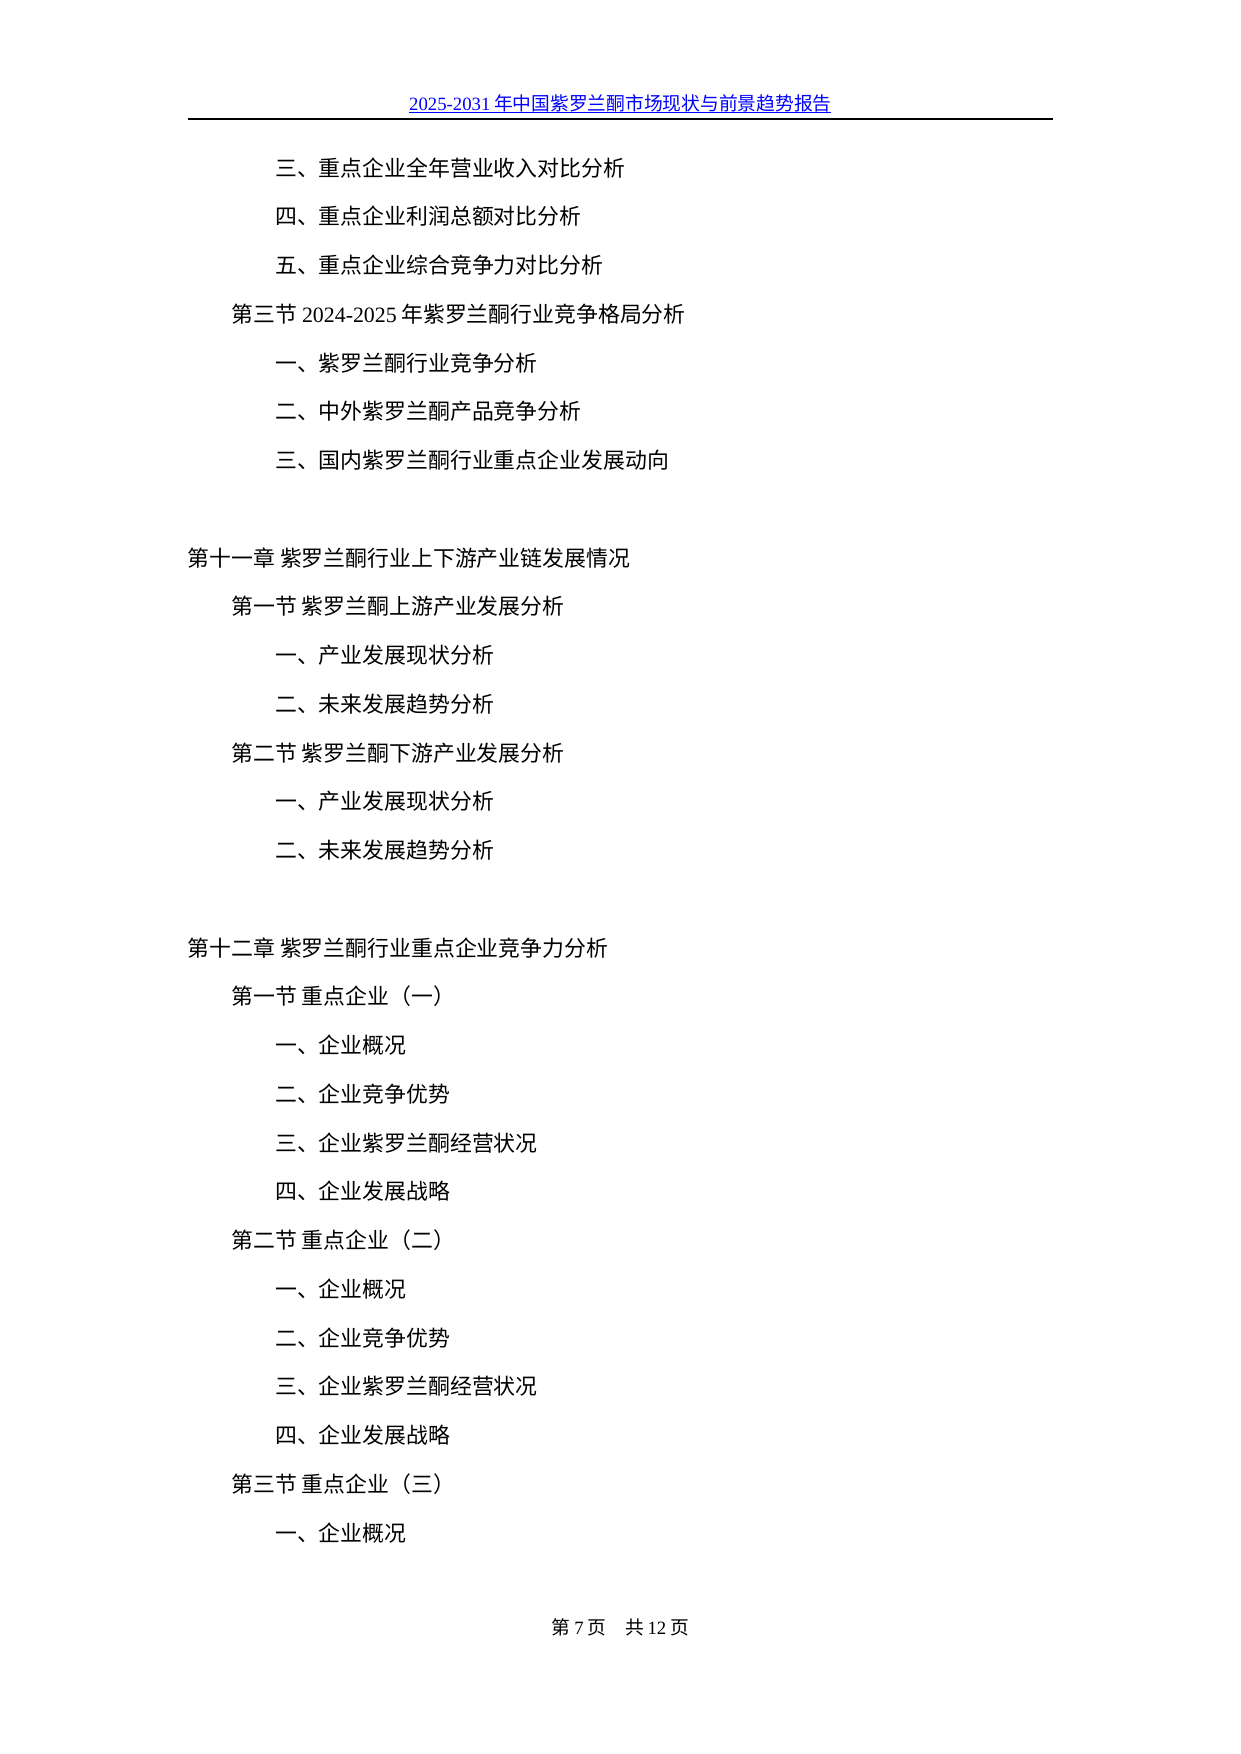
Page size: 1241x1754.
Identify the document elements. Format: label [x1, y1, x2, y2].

text [187, 150, 1053, 1548]
